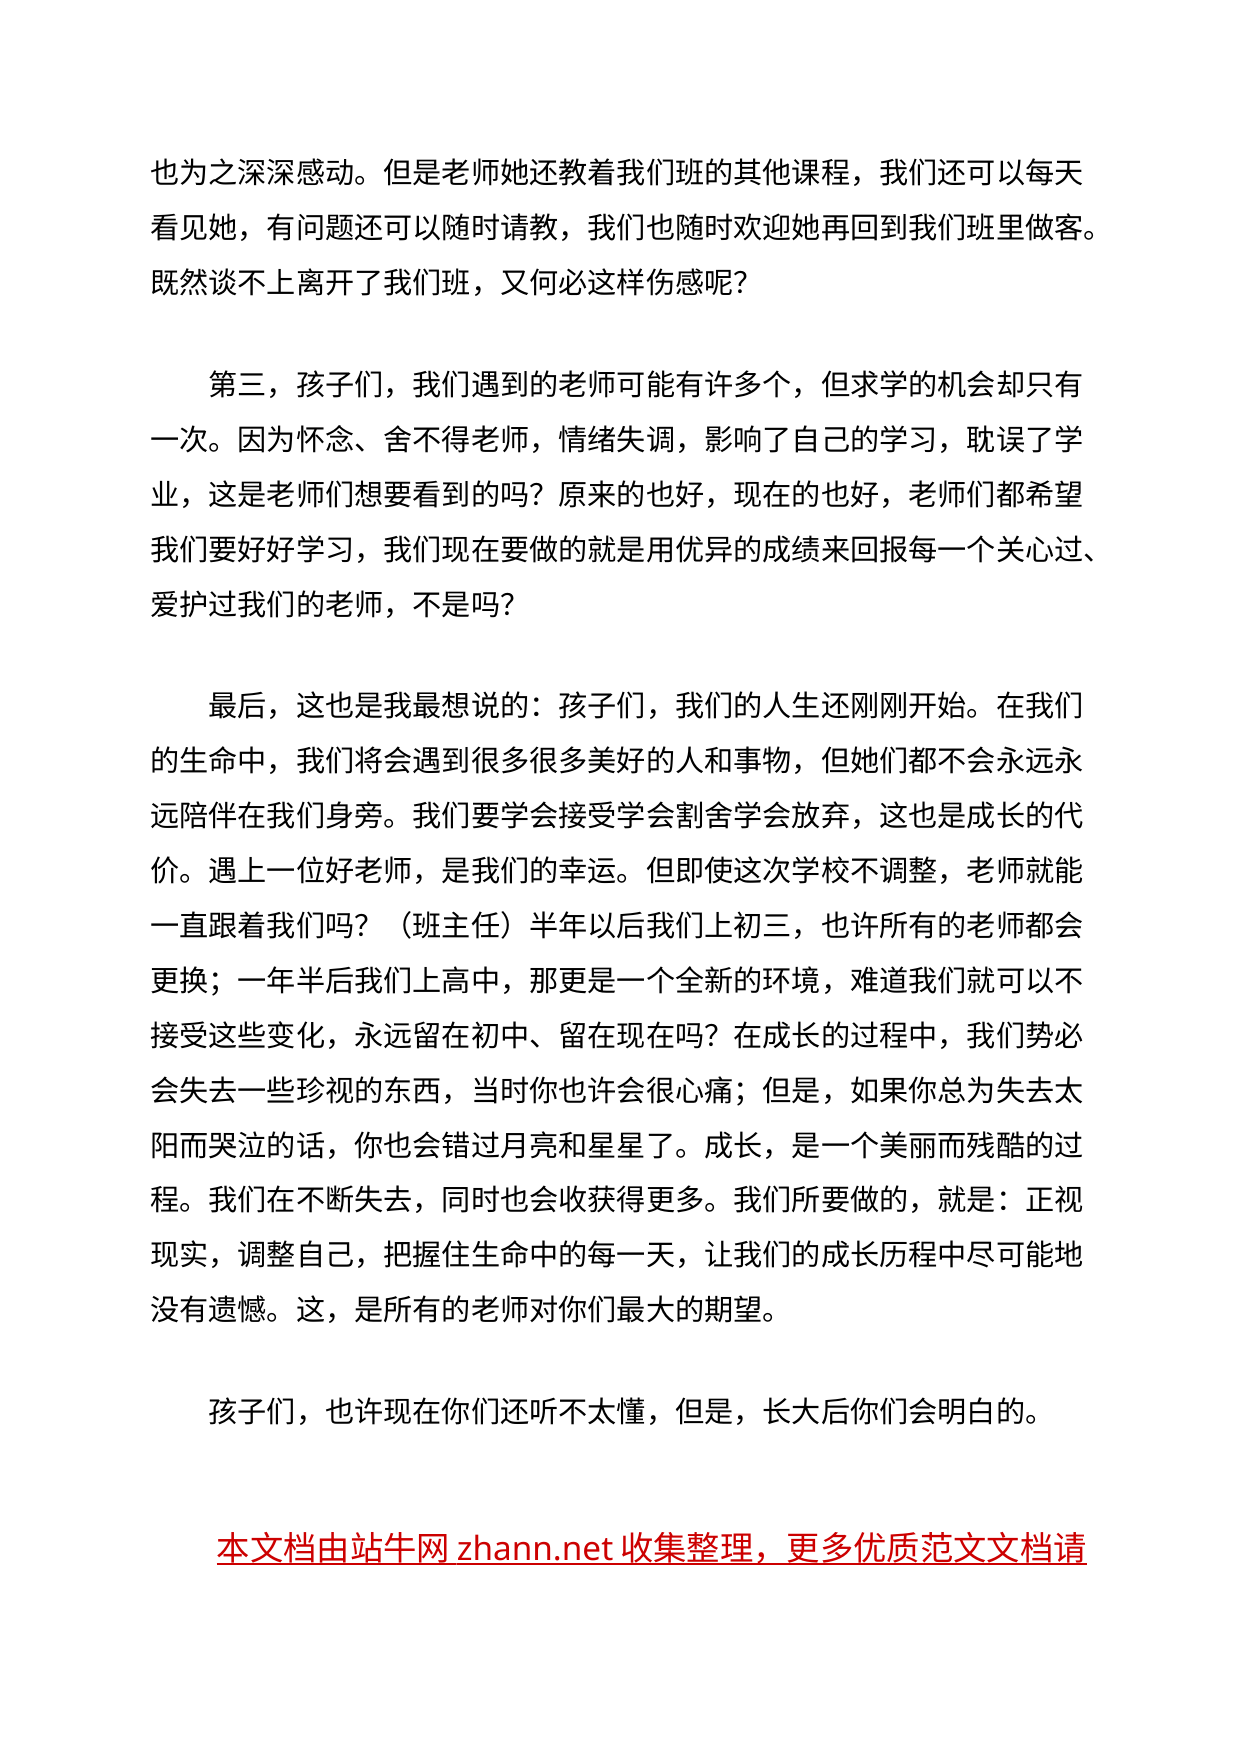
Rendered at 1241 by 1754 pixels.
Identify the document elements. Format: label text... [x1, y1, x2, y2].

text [150, 1522, 1090, 1570]
text 最后，这也是我最想说的：孩子们，我们的人生还刚刚开始。在我们的生命中，我们将会遇到很多很多美好的人和事物，但她们都不会永远永远陪伴在我们身旁。我们要学会接受学会割舍学会放弃，这也是成长的代价。遇上一位好老师，是我们的幸运。但即使这次学校不调整，老师就能一直跟着我们吗？（班主任）半年以后我们上初三，也许所有的老师都会更换；一年半后我们上高中，那更是一个全新的环境，难道我们就可以不接受这些变化，永远留在初中、留在现在吗？在成长的过程中，我们势必会失去一些珍视的东西，当时你也许会很心痛；但是，如果你总为失去太阳而哭泣的话，你也会错过月亮和星星了。成长，是一个美丽而残酷的过程。我们在不断失去，同时也会收获得更多。我们所要做的，就是：正视现实，调整自己，把握住生命中的每一天，让我们的成长历程中尽可能地没有遗憾。这，是所有的老师对你们最大的期望。 [150, 683, 1090, 1329]
text 第三，孩子们，我们遇到的老师可能有许多个，但求学的机会却只有一次。因为怀念、舍不得老师，情绪失调，影响了自己的学习，耽误了学业，这是老师们想要看到的吗？原来的也好，现在的也好，老师们都希望我们要好好学习，我们现在要做的就是用优异的成绩来回报每一个关心过、爱护过我们的老师，不是吗？ [150, 362, 1090, 623]
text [150, 150, 1090, 302]
text 孩子们，也许现在你们还听不太懂，但是，长大后你们会明白的。 [150, 1388, 1090, 1431]
